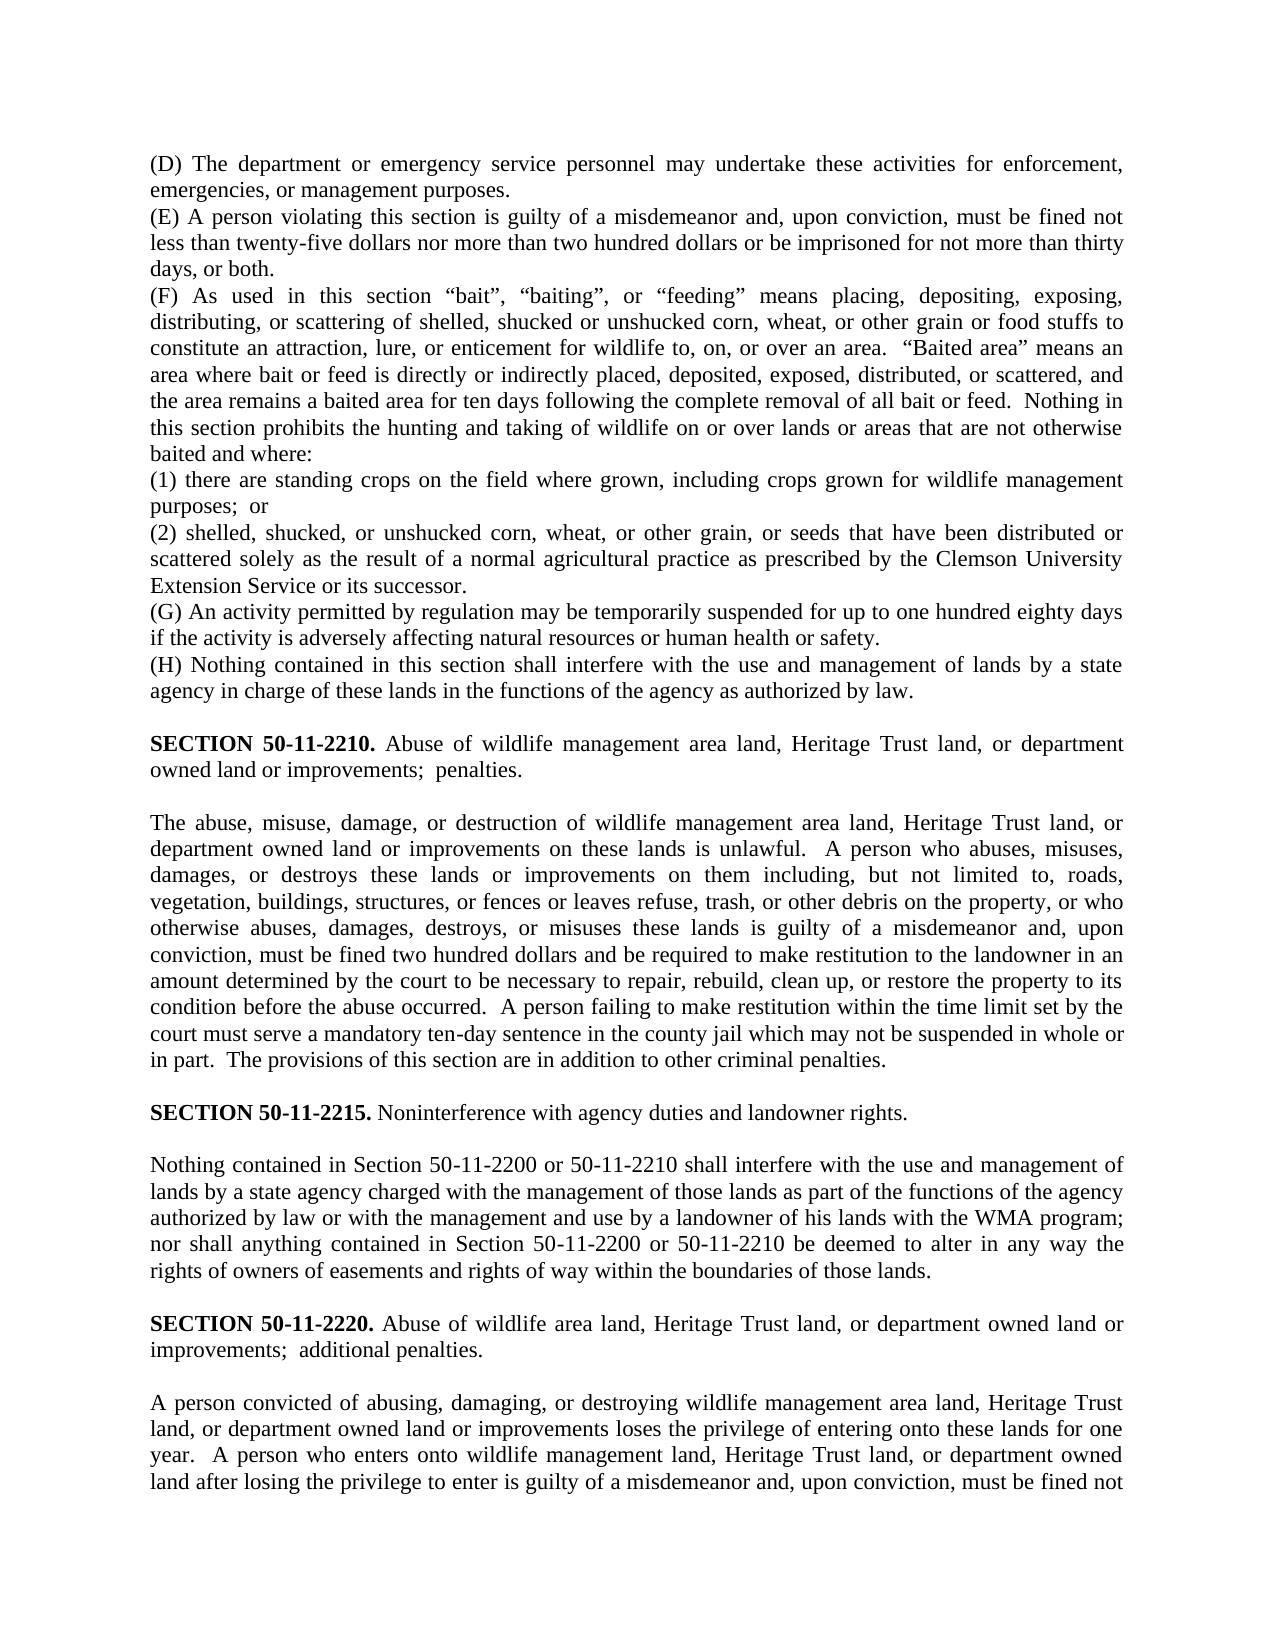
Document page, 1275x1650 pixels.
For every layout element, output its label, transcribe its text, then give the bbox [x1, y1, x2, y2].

text (F) As used in this section “bait”, “baiting”, or “feeding” means placing, depositing, exposing, distributing, or scattering of shelled, shucked or unshucked corn, wheat, or other grain or food stuffs to constitute an attraction, lure, or enticement for wildlife to, on, or over an area. “Baited area” means an area where bait or feed is directly or indirectly placed, deposited, exposed, distributed, or scattered, and the area remains a baited area for ten days following the complete removal of all bait or feed. Nothing in this section prohibits the hunting and taking of wildlife on or over lands or areas that are not otherwise baited and where: [150, 282, 1125, 466]
text The abuse, misuse, damage, or destruction of wildlife management area land, Heritage Trust land, or department owned land or improvements on these lands is unlawful. A person who abuses, misuses, damages, or destroys these lands or improvements on them including, but not limited to, roads, vegetation, buildings, structures, or fences or leaves refuse, trash, or other debris on the property, or who otherwise abuses, damages, destroys, or misuses these lands is guilty of a misdemeanor and, upon conviction, must be fined two hundred dollars and be required to make restitution to the landowner in an amount determined by the court to be necessary to repair, rebuild, clean up, or restore the property to its condition before the abuse occurred. A person failing to make restitution within the time limit set by the court must serve a mandatory ten-day sentence in the county jail which may not be suspended in whole or in part. The provisions of this section are in addition to other criminal penalties. [150, 809, 1125, 1072]
text (2) shelled, shucked, or unshucked corn, wheat, or other grain, or seeds that have been distributed or scattered solely as the result of a normal agricultural practice as prescribed by the Clemson University Extension Service or its successor. [150, 519, 1125, 598]
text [150, 1389, 1125, 1494]
text (1) there are standing crops on the field where grown, including crops grown for wildlife management purposes; or [150, 466, 1125, 519]
text (D) The department or emergency service personnel may undertake these activities for enforcement, emergencies, or management purposes. [150, 150, 1125, 203]
text (E) A person violating this section is guilty of a misdemeanor and, upon conviction, must be fined not less than twenty-five dollars nor more than two hundred dollars or be imprisoned for not more than thirty days, or both. [150, 203, 1125, 282]
text SECTION 50-11-2215. Noninterference with agency duties and landowner rights. [150, 1099, 1125, 1125]
text Nothing contained in Section 50-11-2200 or 50-11-2210 shall interfere with the use and management of lands by a state agency charged with the management of those lands as part of the functions of the agency authorized by law or with the management and use by a landowner of his lands with the WMA program; nor shall anything contained in Section 50-11-2200 or 50-11-2210 be deemed to alter in any way the rights of owners of easements and rights of way within the boundaries of those lands. [150, 1151, 1125, 1283]
text (H) Nothing contained in this section shall interfere with the use and management of lands by a state agency in charge of these lands in the functions of the agency as authorized by law. [150, 651, 1125, 703]
text (G) An activity permitted by regulation may be temporarily suspended for up to one hundred eighty days if the activity is adversely affecting natural resources or human health or safety. [150, 598, 1125, 651]
text SECTION 50-11-2220. Abuse of wildlife area land, Heritage Trust land, or department owned land or improvements; additional penalties. [150, 1309, 1125, 1362]
text SECTION 50-11-2210. Abuse of wildlife management area land, Heritage Trust land, or department owned land or improvements; penalties. [150, 730, 1125, 782]
